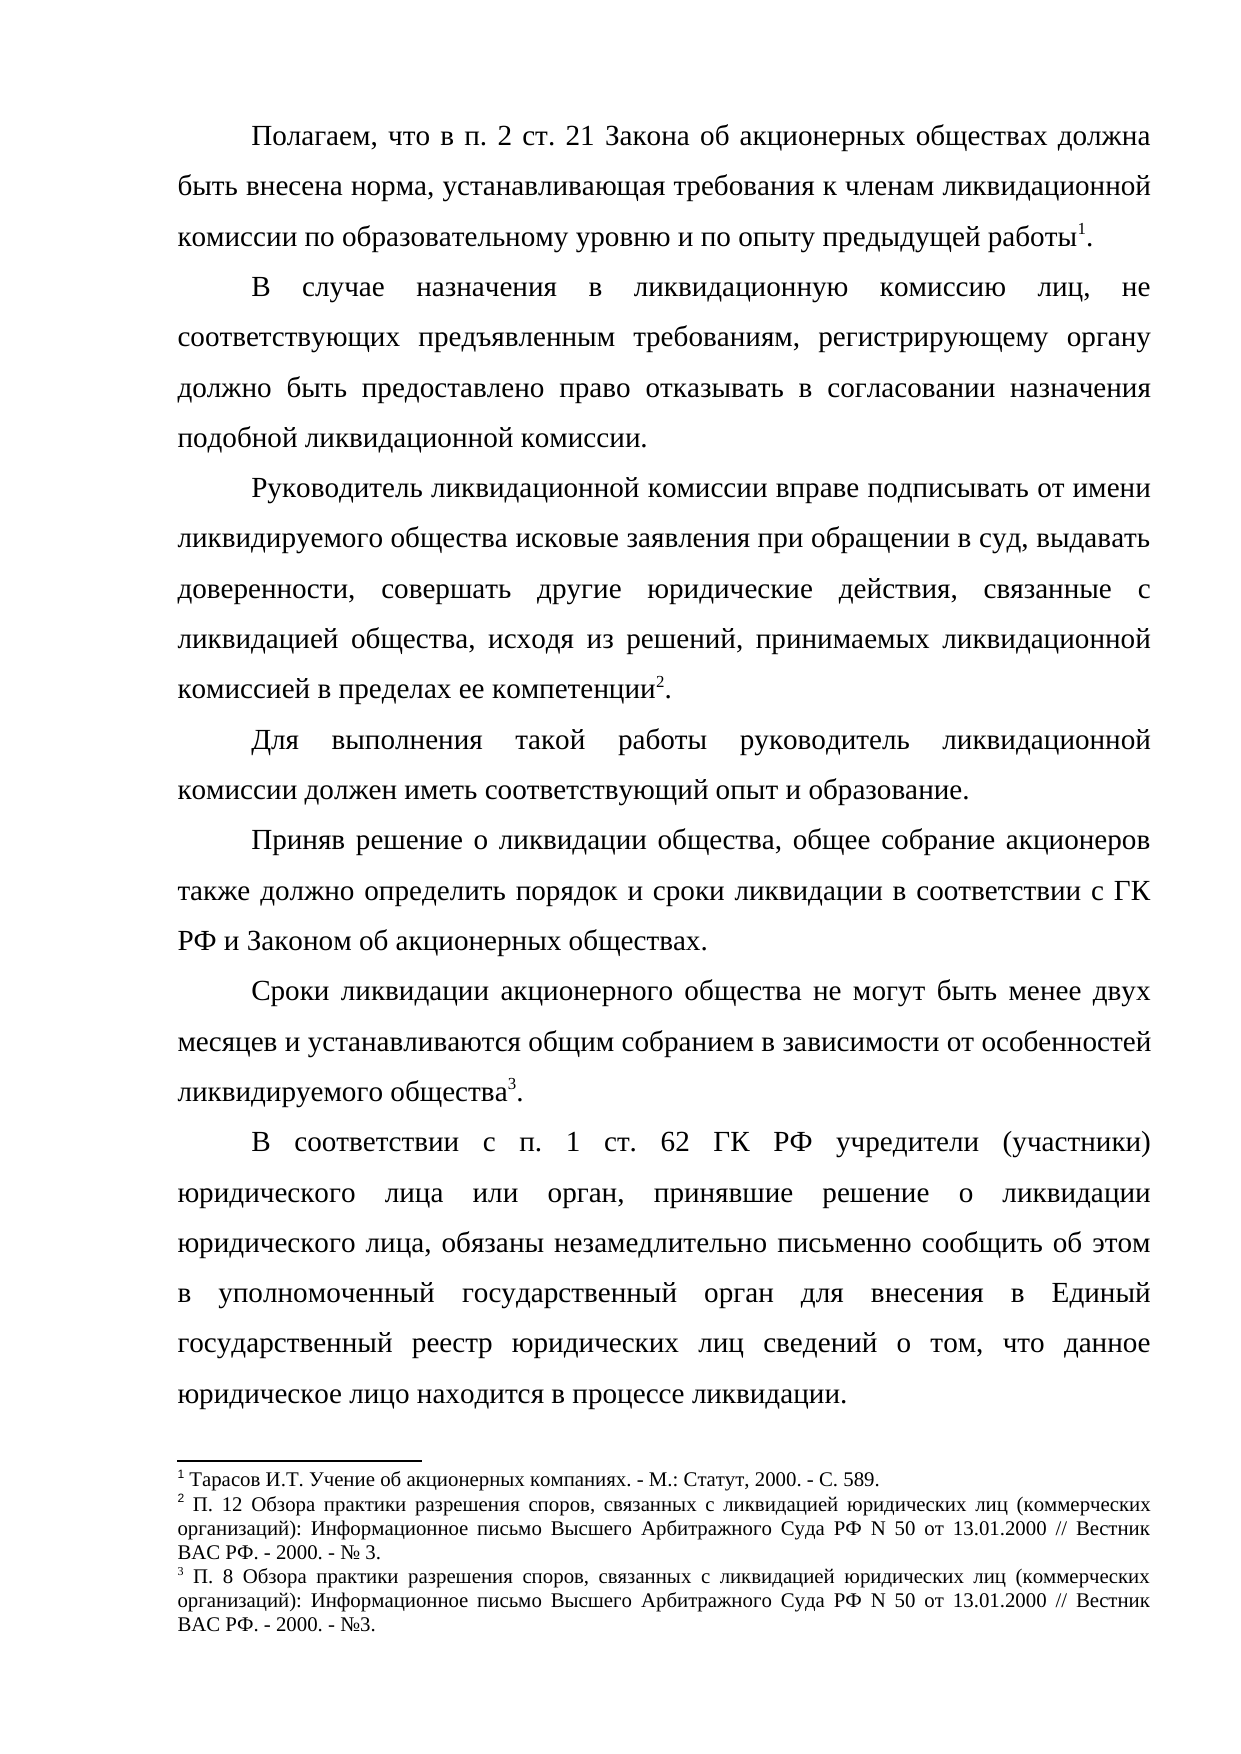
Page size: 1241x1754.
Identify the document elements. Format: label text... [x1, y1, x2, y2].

text В случае назначения в ликвидационную комиссию лиц, не соответствующих предъявленным требованиям, регистрирующему органу должно быть предоставлено право отказывать в согласовании назначения подобной ликвидационной комиссии. [177, 269, 1152, 453]
text Полагаем, что в п. 2 ст. 21 Закона об акционерных обществах должна быть внесена норма, устанавливающая требования к членам ликвидационной комиссии по образовательному уровню и по опыту предыдущей работы. [177, 118, 1152, 252]
text Сроки ликвидации акционерного общества не могут быть менее двух месяцев и устанавливаются общим собранием в зависимости от особенностей ликвидируемого общества. [177, 973, 1152, 1108]
text Для выполнения такой работы руководитель ликвидационной комиссии должен иметь соответствующий опыт и образование. [177, 722, 1152, 806]
text Руководитель ликвидационной комиссии вправе подписывать от имени ликвидируемого общества исковые заявления при обращении в суд, выдавать доверенности, совершать другие юридические действия, связанные с ликвидацией общества, исходя из решений, принимаемых ликвидационной комиссией в пределах ее компетенции. [177, 470, 1152, 705]
text В соответствии с п. 1 ст. 62 ГК РФ учредители (участники) юридического лица или орган, принявшие решение о ликвидации юридического лица, обязаны незамедлительно письменно сообщить об этом в уполномоченный государственный орган для внесения в Единый государственный реестр юридических лиц сведений о том, что данное юридическое лицо находится в процессе ликвидации. [177, 1124, 1152, 1409]
text Приняв решение о ликвидации общества, общее собрание акционеров также должно определить порядок и сроки ликвидации в соответствии с ГК РФ и Законом об акционерных обществах. [177, 822, 1152, 957]
